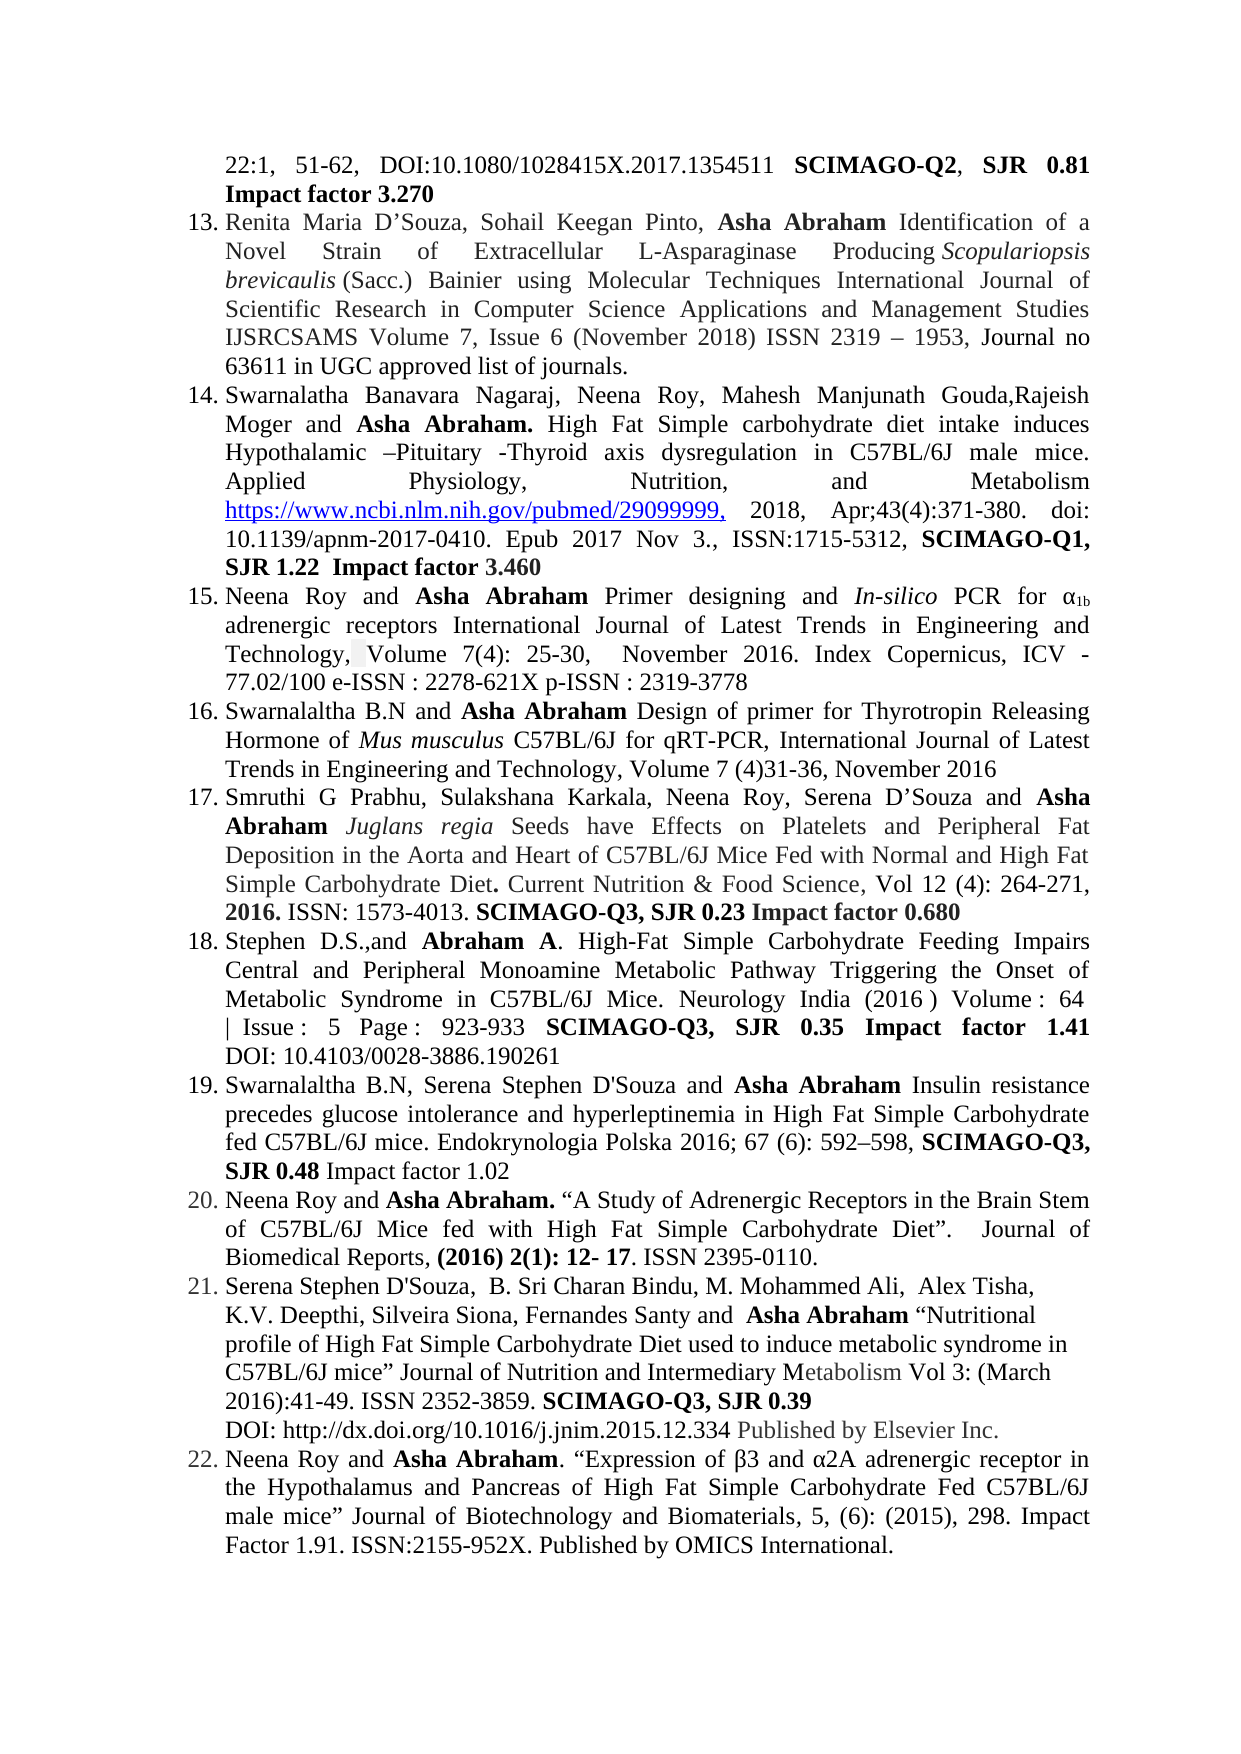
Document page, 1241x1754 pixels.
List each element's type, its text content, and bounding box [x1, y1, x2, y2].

list Neena Roy and Asha Abraham. “Expression of β3 and α2A adrenergic receptor in the Hypothalamus and Pancreas of High Fat Simple Carbohydrate Fed C57BL/6J male mice” Journal of Biotechnology and Biomaterials, 5, (6): (2015), 298. Impact Factor 1.91. ISSN:2155-952X. Published by OMICS International. [187, 1444, 1090, 1559]
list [187, 150, 1090, 207]
subtitle Neena Roy and Asha Abraham Primer designing and In-silico PCR for α1b adrenergic receptors International Journal of Latest Trends in Engineering and Technology, Volume 7(4): 25-30, November 2016. Index Copernicus, ICV - 77.02/100 e-ISSN : 2278-621X p-ISSN : 2319-3778 [187, 581, 1090, 696]
list Serena Stephen D'Souza, B. Sri Charan Bindu, M. Mohammed Ali, Alex Tisha, K.V. Deepthi, Silveira Siona, Fernandes Santy and Asha Abraham “Nutritional profile of High Fat Simple Carbohydrate Diet used to induce metabolic syndrome in C57BL/6J mice” Journal of Nutrition and Intermediary Metabolism Vol 3: (March 2016):41-49. ISSN 2352-3859. SCIMAGO-Q3, SJR 0.39 DOI: http://dx.doi.org/10.1016/j.jnim.2015.12.334 Published by Elsevier Inc. [187, 1271, 1090, 1444]
list Swarnalatha Banavara Nagaraj, Neena Roy, Mahesh Manjunath Gouda,Rajeish Moger and Asha Abraham. High Fat Simple carbohydrate diet intake induces Hypothalamic –Pituitary -Thyroid axis dysregulation in C57BL/6J male mice. Applied Physiology, Nutrition, and Metabolism https://www.ncbi.nlm.nih.gov/pubmed/29099999, 2018, Apr;43(4):371-380. doi: 10.1139/apnm-2017-0410. Epub 2017 Nov 3., ISSN:1715-5312, SCIMAGO-Q1, SJR 1.22 Impact factor 3.460 [187, 380, 1090, 581]
list Swarnalaltha B.N, Serena Stephen D'Souza and Asha Abraham Insulin resistance precedes glucose intolerance and hyperleptinemia in High Fat Simple Carbohydrate fed C57BL/6J mice. Endokrynologia Polska 2016; 67 (6): 592–598, SCIMAGO-Q3, SJR 0.48 Impact factor 1.02 [187, 1070, 1090, 1185]
list Renita Maria D’Souza, Sohail Keegan Pinto, Asha Abraham Identification of a Novel Strain of Extracellular L-Asparaginase Producing Scopulariopsis brevicaulis (Sacc.) Bainier using Molecular Techniques International Journal of Scientific Research in Computer Science Applications and Management Studies IJSRCSAMS Volume 7, Issue 6 (November 2018) ISSN 2319 – 1953, Journal no 63611 in UGC approved list of journals. [187, 207, 1090, 380]
list Neena Roy and Asha Abraham. “A Study of Adrenergic Receptors in the Brain Stem of C57BL/6J Mice fed with High Fat Simple Carbohydrate Diet”. Journal of Biomedical Reports, (2016) 2(1): 12- 17. ISSN 2395-0110. [187, 1185, 1090, 1271]
list Stephen D.S.,and Abraham A. High-Fat Simple Carbohydrate Feeding Impairs Central and Peripheral Monoamine Metabolic Pathway Triggering the Onset of Metabolic Syndrome in C57BL/6J Mice. Neurology India (2016 ) Volume : 64 | Issue : 5 Page : 923-933 SCIMAGO-Q3, SJR 0.35 Impact factor 1.41 DOI: 10.4103/0028-3886.190261 [187, 926, 1090, 1070]
list Swarnalaltha B.N and Asha Abraham Design of primer for Thyrotropin Releasing Hormone of Mus musculus C57BL/6J for qRT-PCR, International Journal of Latest Trends in Engineering and Technology, Volume 7 (4)31-36, November 2016 [187, 696, 1090, 782]
list Smruthi G Prabhu, Sulakshana Karkala, Neena Roy, Serena D’Souza and Asha Abraham Juglans regia Seeds have Effects on Platelets and Peripheral Fat Deposition in the Aorta and Heart of C57BL/6J Mice Fed with Normal and High Fat Simple Carbohydrate Diet. Current Nutrition & Food Science, Vol 12 (4): 264-271, 2016. ISSN: 1573-4013. SCIMAGO-Q3, SJR 0.23 Impact factor 0.680 [187, 782, 1090, 926]
